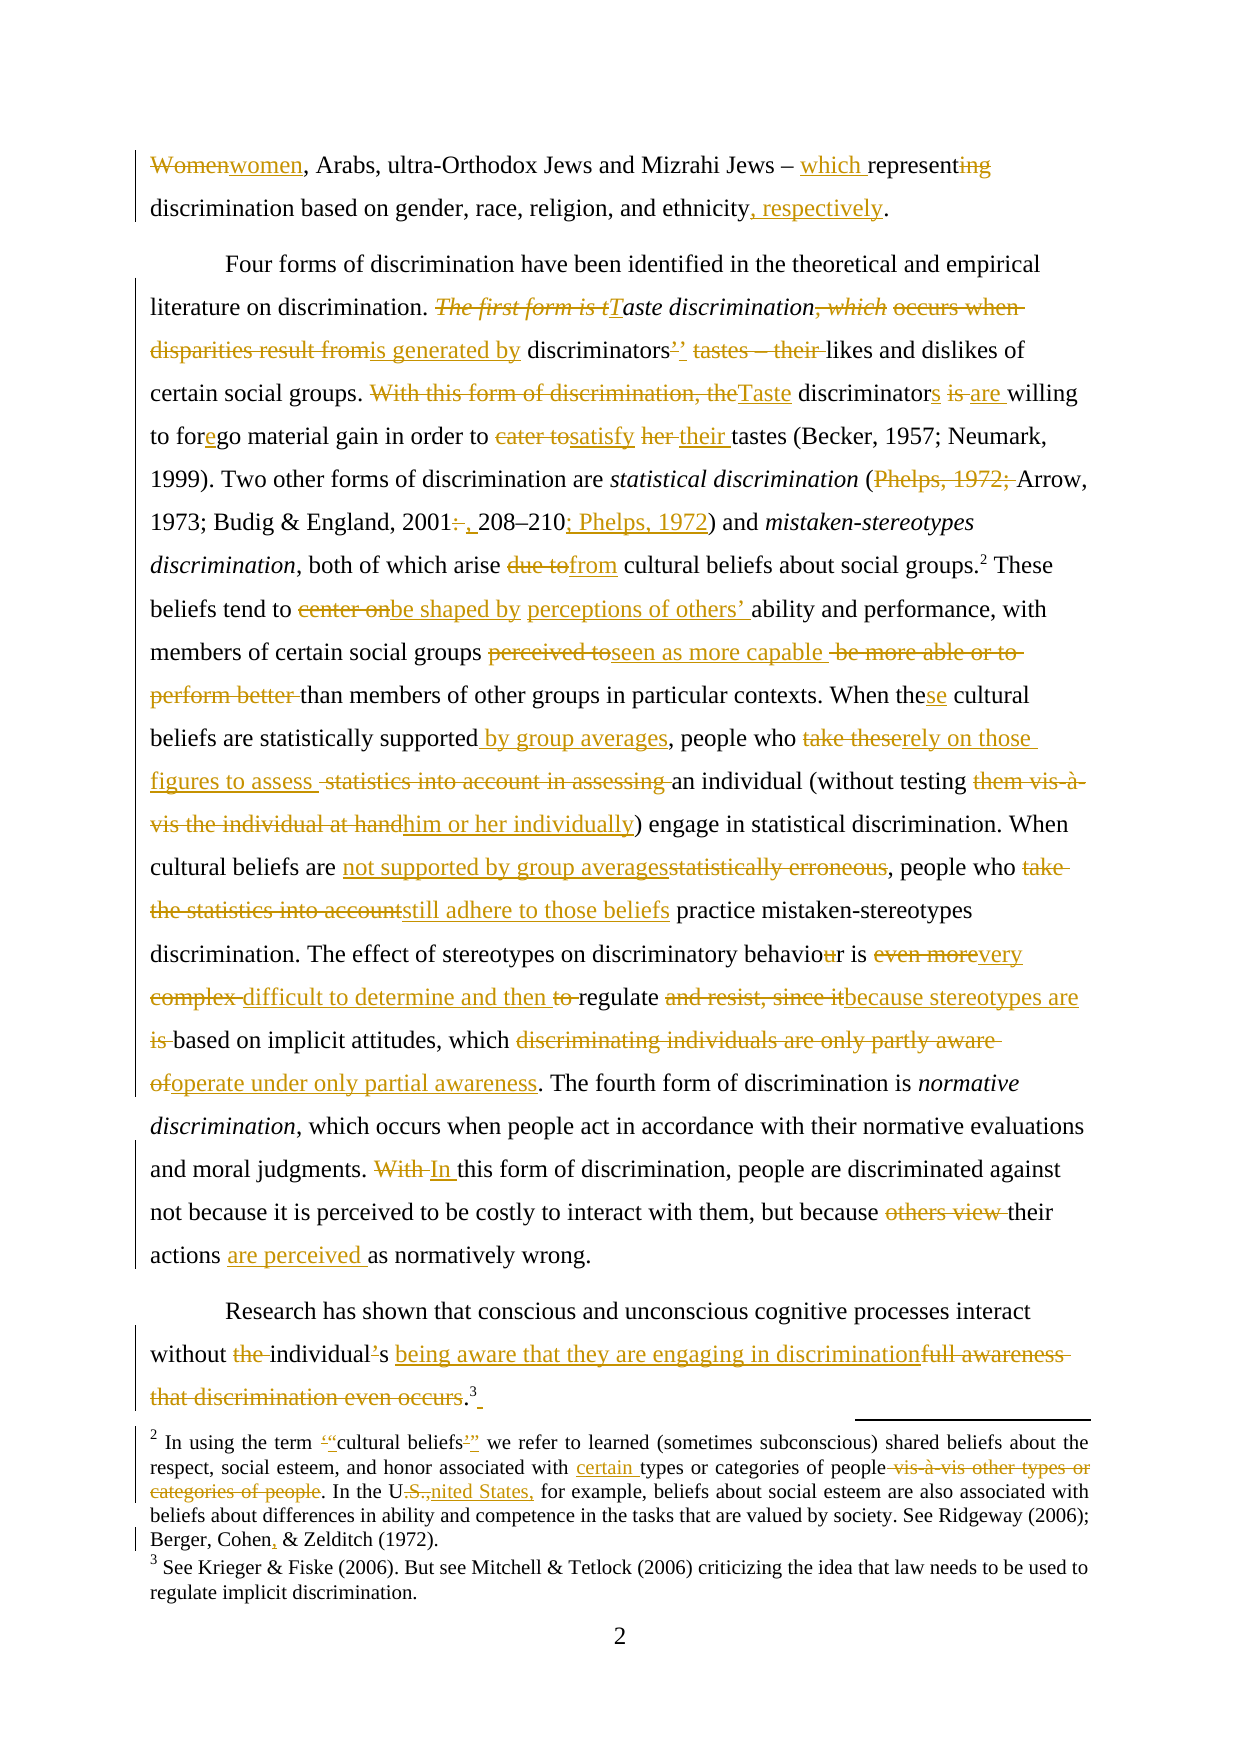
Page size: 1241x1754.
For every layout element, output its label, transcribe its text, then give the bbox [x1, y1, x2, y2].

text Research has shown that conscious and unconscious cognitive processes interact without individuals . [150, 1296, 1090, 1411]
text Four forms of discrimination have been identified in the theoretical and empirical literature on discrimination. aste discrimination discriminators likes and dislikes of certain social groups. discriminator willing to forgo material gain in order to tastes (Becker, 1957; Neumark, 1999). Two other forms of discrimination are statistical discrimination (Arrow, 1973; Budig & England, 2001208–210) and mistaken-stereotypes discrimination, both of which arise cultural beliefs about social groups. These beliefs tend to ability and performance, with members of certain social groups than members of other groups in particular contexts. When the cultural beliefs are statistically supported, people who an individual (without testing ) engage in statistical discrimination. When cultural beliefs are , people who practice mistaken-stereotypes discrimination. The effect of stereotypes on discriminatory behavior is regulate based on implicit attitudes, which . The fourth form of discrimination is normative discrimination, which occurs when people act in accordance with their normative evaluations and moral judgments. this form of discrimination, people are discriminated against not because it is perceived to be costly to interact with them, but because their actions as normatively wrong. [150, 249, 1090, 1269]
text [150, 150, 1090, 222]
